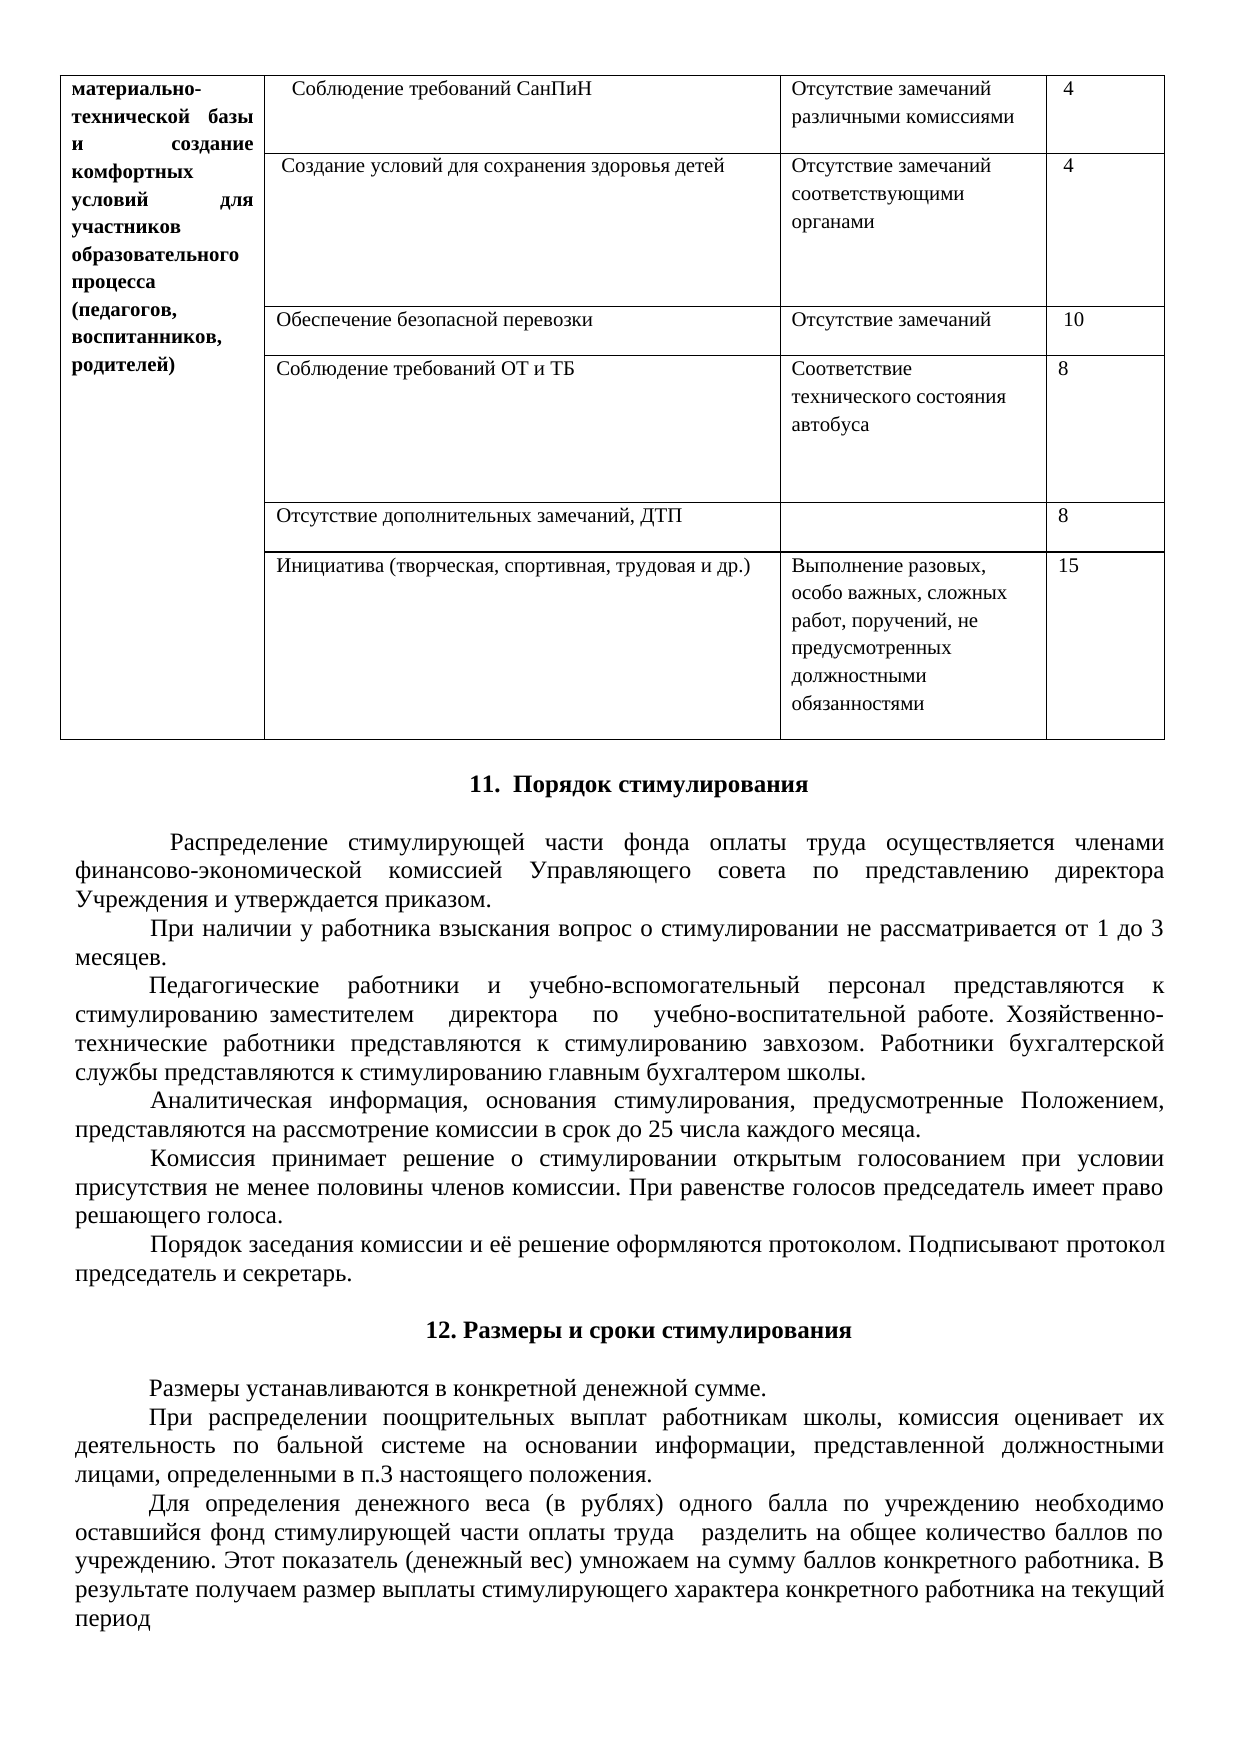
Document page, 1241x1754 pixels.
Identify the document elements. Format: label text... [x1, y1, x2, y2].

list Размеры и сроки стимулирования [112, 1315, 1165, 1344]
table_cell 15 [1047, 553, 1164, 739]
table_cell 8 [1047, 503, 1164, 551]
text Распределение стимулирующей части фонда оплаты труда осуществляется членами финансово-экономической комиссией Управляющего совета по представлению директора Учреждения и утверждается приказом. [75, 827, 1165, 913]
table_cell Отсутствие дополнительных замечаний, ДТП [265, 503, 780, 551]
text При распределении поощрительных выплат работникам школы, комиссия оценивает их деятельность по бальной системе на основании информации, представленной должностными лицами, определенными в п.3 настоящего положения. [75, 1402, 1165, 1488]
table_cell 10 [1047, 307, 1164, 355]
text Для определения денежного веса (в рублях) одного балла по учреждению необходимо оставшийся фонд стимулирующей части оплаты труда разделить на общее количество баллов по учреждению. Этот показатель (денежный вес) умножаем на сумму баллов конкретного работника. В результате получаем размер выплаты стимулирующего характера конкретного работника на текущий период [75, 1488, 1165, 1632]
text Размеры устанавливаются в конкретной денежной сумме. [75, 1373, 1165, 1402]
table_cell Выполнение разовых, особо важных, сложных работ, поручений, не предусмотренных должностными обязанностями [781, 553, 1046, 739]
table_cell [781, 503, 1046, 551]
table_cell 4 [1047, 154, 1164, 306]
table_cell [61, 76, 264, 739]
table_cell Обеспечение безопасной перевозки [265, 307, 780, 355]
list Порядок стимулирования [112, 769, 1165, 798]
text Порядок заседания комиссии и её решение оформляются протоколом. Подписывают протокол председатель и секретарь. [75, 1229, 1165, 1287]
text Комиссия принимает решение о стимулировании открытым голосованием при условии присутствия не менее половины членов комиссии. При равенстве голосов председатель имеет право решающего голоса. [75, 1143, 1165, 1229]
text При наличии у работника взыскания вопрос о стимулировании не рассматривается от 1 до 3 месяцев. [75, 913, 1165, 970]
table_cell Соблюдение требований ОТ и ТБ [265, 356, 780, 502]
table_cell Соблюдение требований СанПиН [265, 76, 780, 152]
table_cell Создание условий для сохранения здоровья детей [265, 154, 780, 306]
table_cell Отсутствие замечаний различными комиссиями [781, 76, 1046, 152]
table_cell 8 [1047, 356, 1164, 502]
table_cell Соответствие технического состояния автобуса [781, 356, 1046, 502]
table_cell Отсутствие замечаний соответствующими органами [781, 154, 1046, 306]
table_cell Инициатива (творческая, спортивная, трудовая и др.) [265, 553, 780, 739]
text Аналитическая информация, основания стимулирования, предусмотренные Положением, представляются на рассмотрение комиссии в срок до 25 числа каждого месяца. [75, 1085, 1165, 1143]
text Педагогические работники и учебно-вспомогательный персонал представляются к стимулированию заместителем директора по учебно-воспитательной работе. Хозяйственно-технические работники представляются к стимулированию завхозом. Работники бухгалтерской службы представляются к стимулированию главным бухгалтером школы. [75, 970, 1165, 1085]
table_cell 4 [1047, 76, 1164, 152]
table_cell Отсутствие замечаний [781, 307, 1046, 355]
